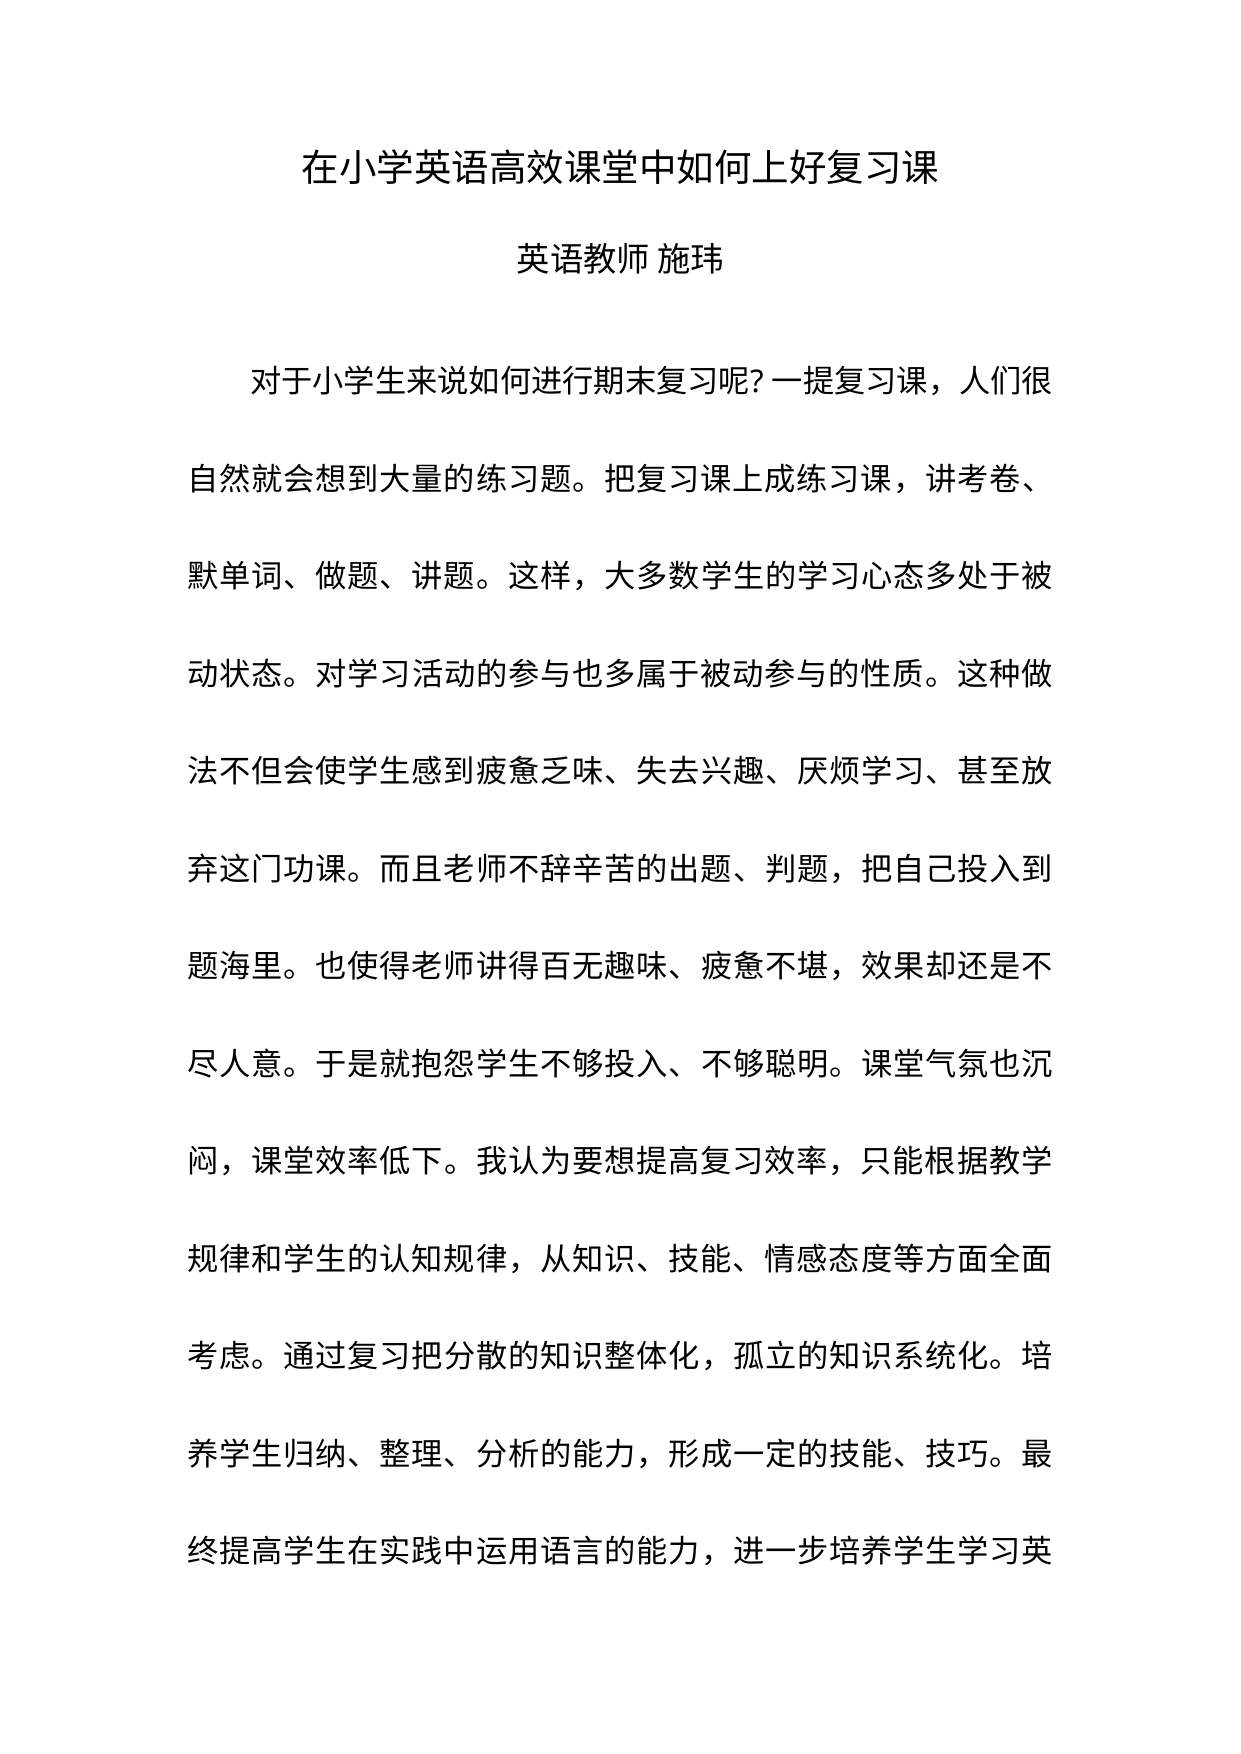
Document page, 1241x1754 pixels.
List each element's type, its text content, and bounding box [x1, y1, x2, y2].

text 在小学英语高效课堂中如何上好复习课 [187, 133, 1053, 198]
text 英语教师 施玮 [187, 225, 1053, 290]
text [187, 346, 1053, 1581]
